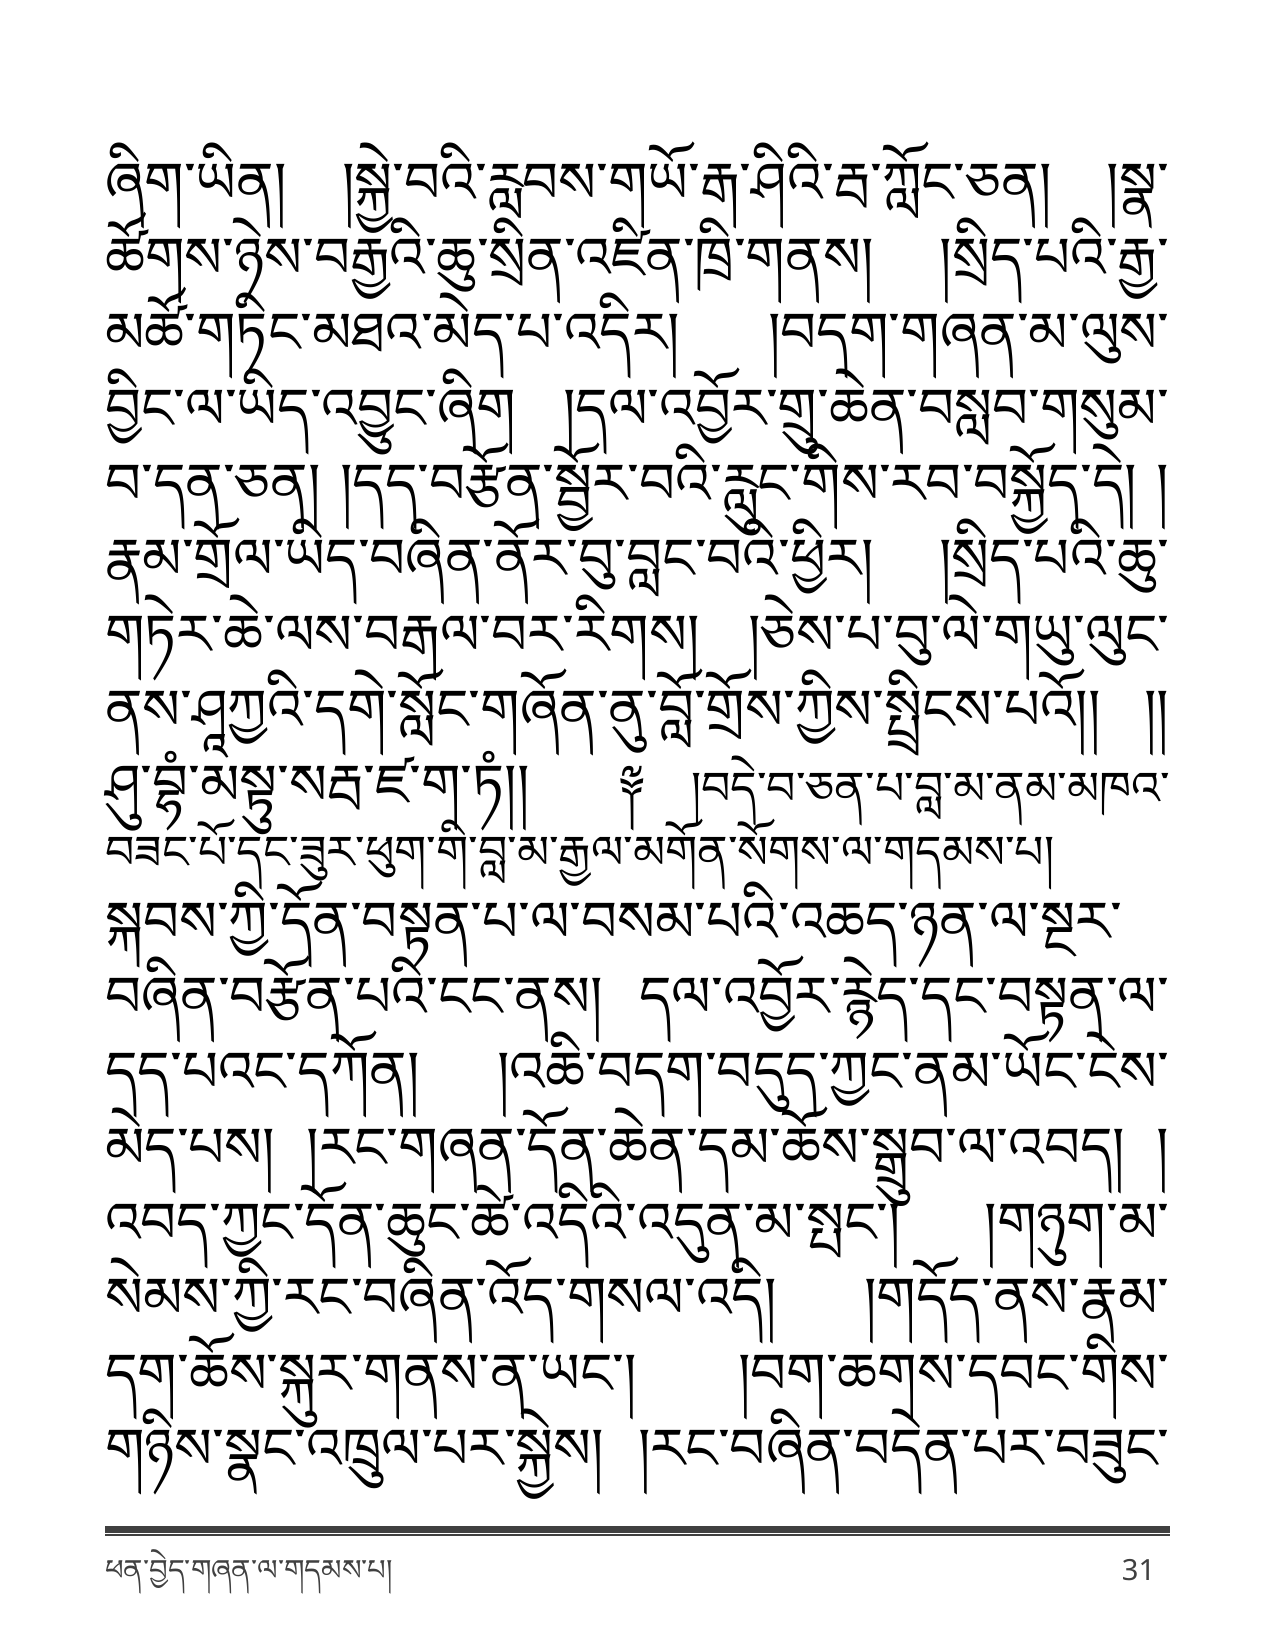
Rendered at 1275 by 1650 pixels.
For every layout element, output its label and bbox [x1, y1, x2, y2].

text [105, 150, 1170, 1482]
